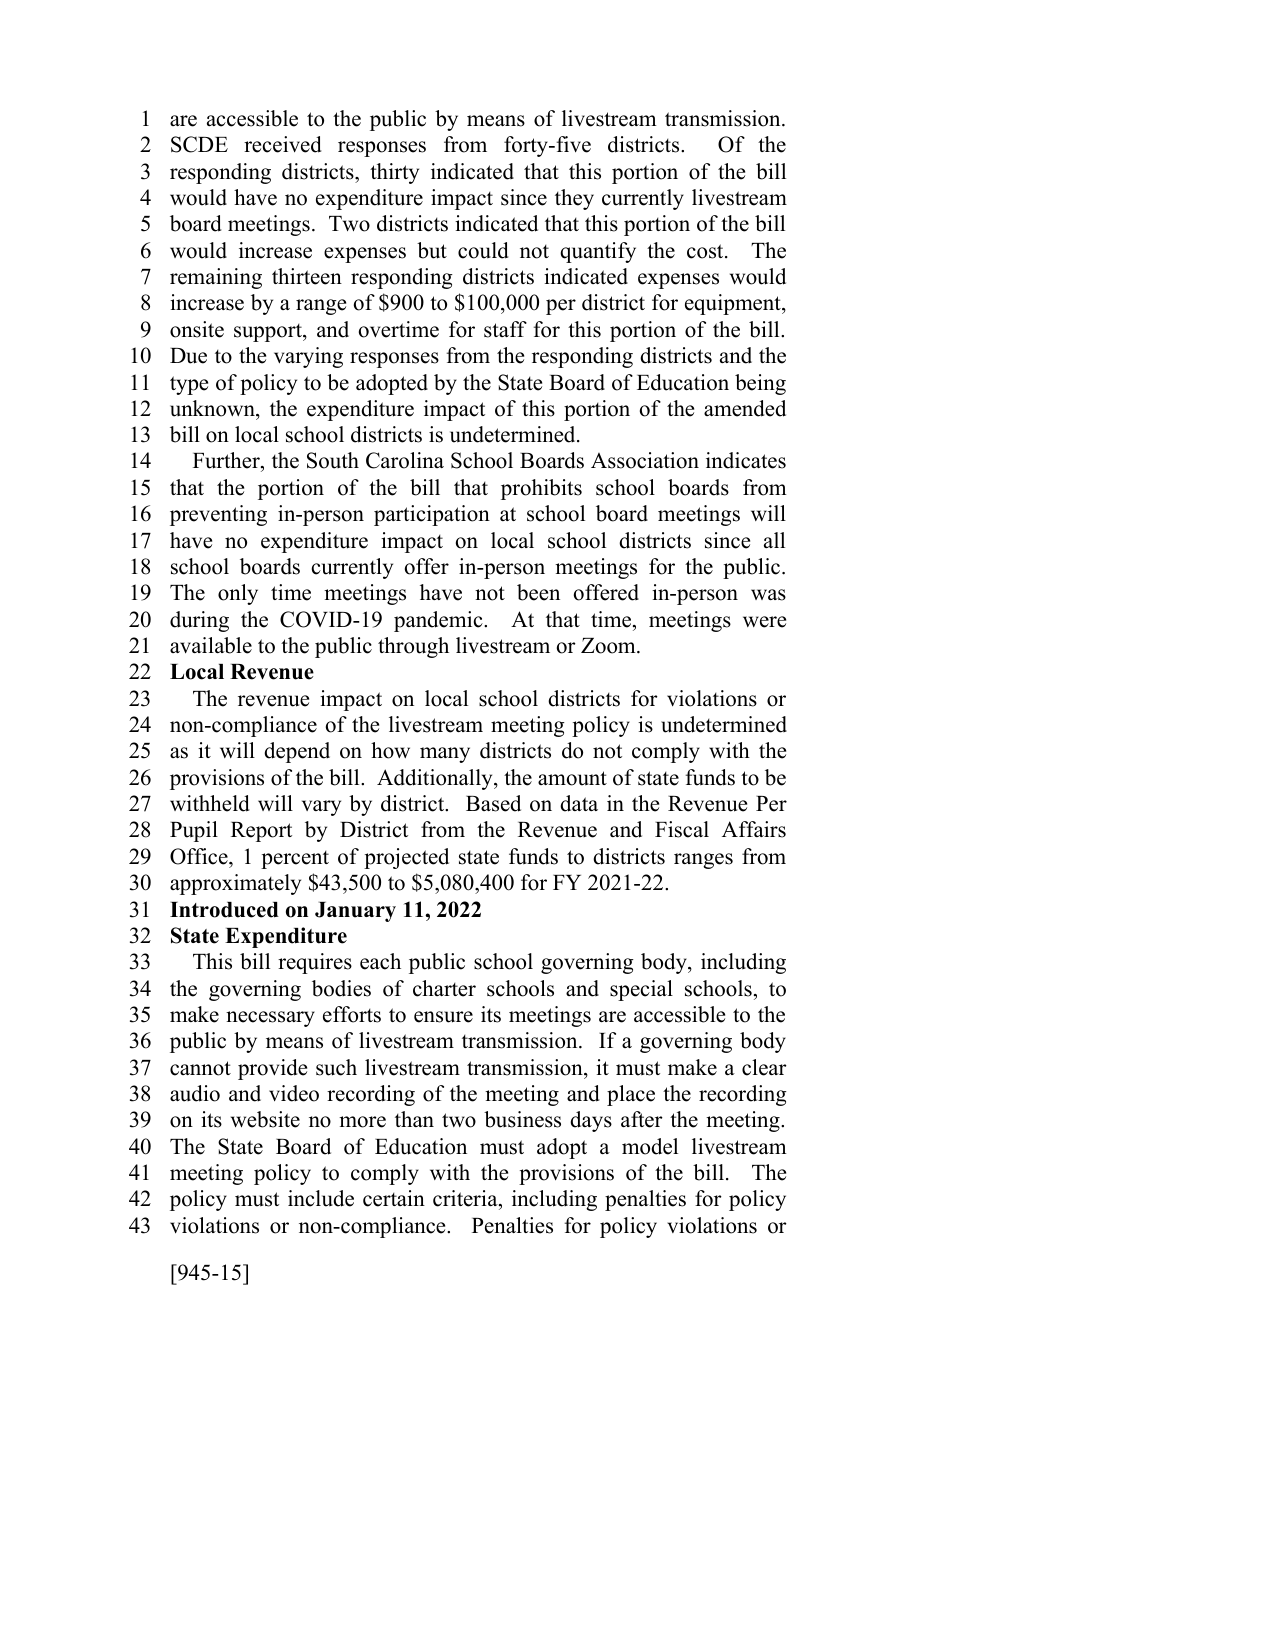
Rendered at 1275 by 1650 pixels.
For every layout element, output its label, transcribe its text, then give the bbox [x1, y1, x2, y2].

text State Expenditure [169, 922, 787, 948]
text Local Revenue [169, 658, 787, 685]
text The revenue impact on local school districts for violations or non-compliance of the livestream meeting policy is undetermined as it will depend on how many districts do not comply with the provisions of the bill. Additionally, the amount of state funds to be withheld will vary by district. Based on data in the Revenue Per Pupil Report by District from the Revenue and Fiscal Affairs Office, 1 percent of projected state funds to districts ranges from approximately $43,500 to $5,080,400 for FY 2021-22. [169, 685, 787, 896]
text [169, 105, 787, 448]
text Introduced on January 11, 2022 [169, 896, 787, 922]
text Further, the South Carolina School Boards Association indicates that the portion of the bill that prohibits school boards from preventing in-person participation at school board meetings will have no expenditure impact on local school districts since all school boards currently offer in-person meetings for the public. The only time meetings have not been offered in-person was during the COVID-19 pandemic. At that time, meetings were available to the public through livestream or Zoom. [169, 448, 787, 658]
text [169, 948, 787, 1238]
